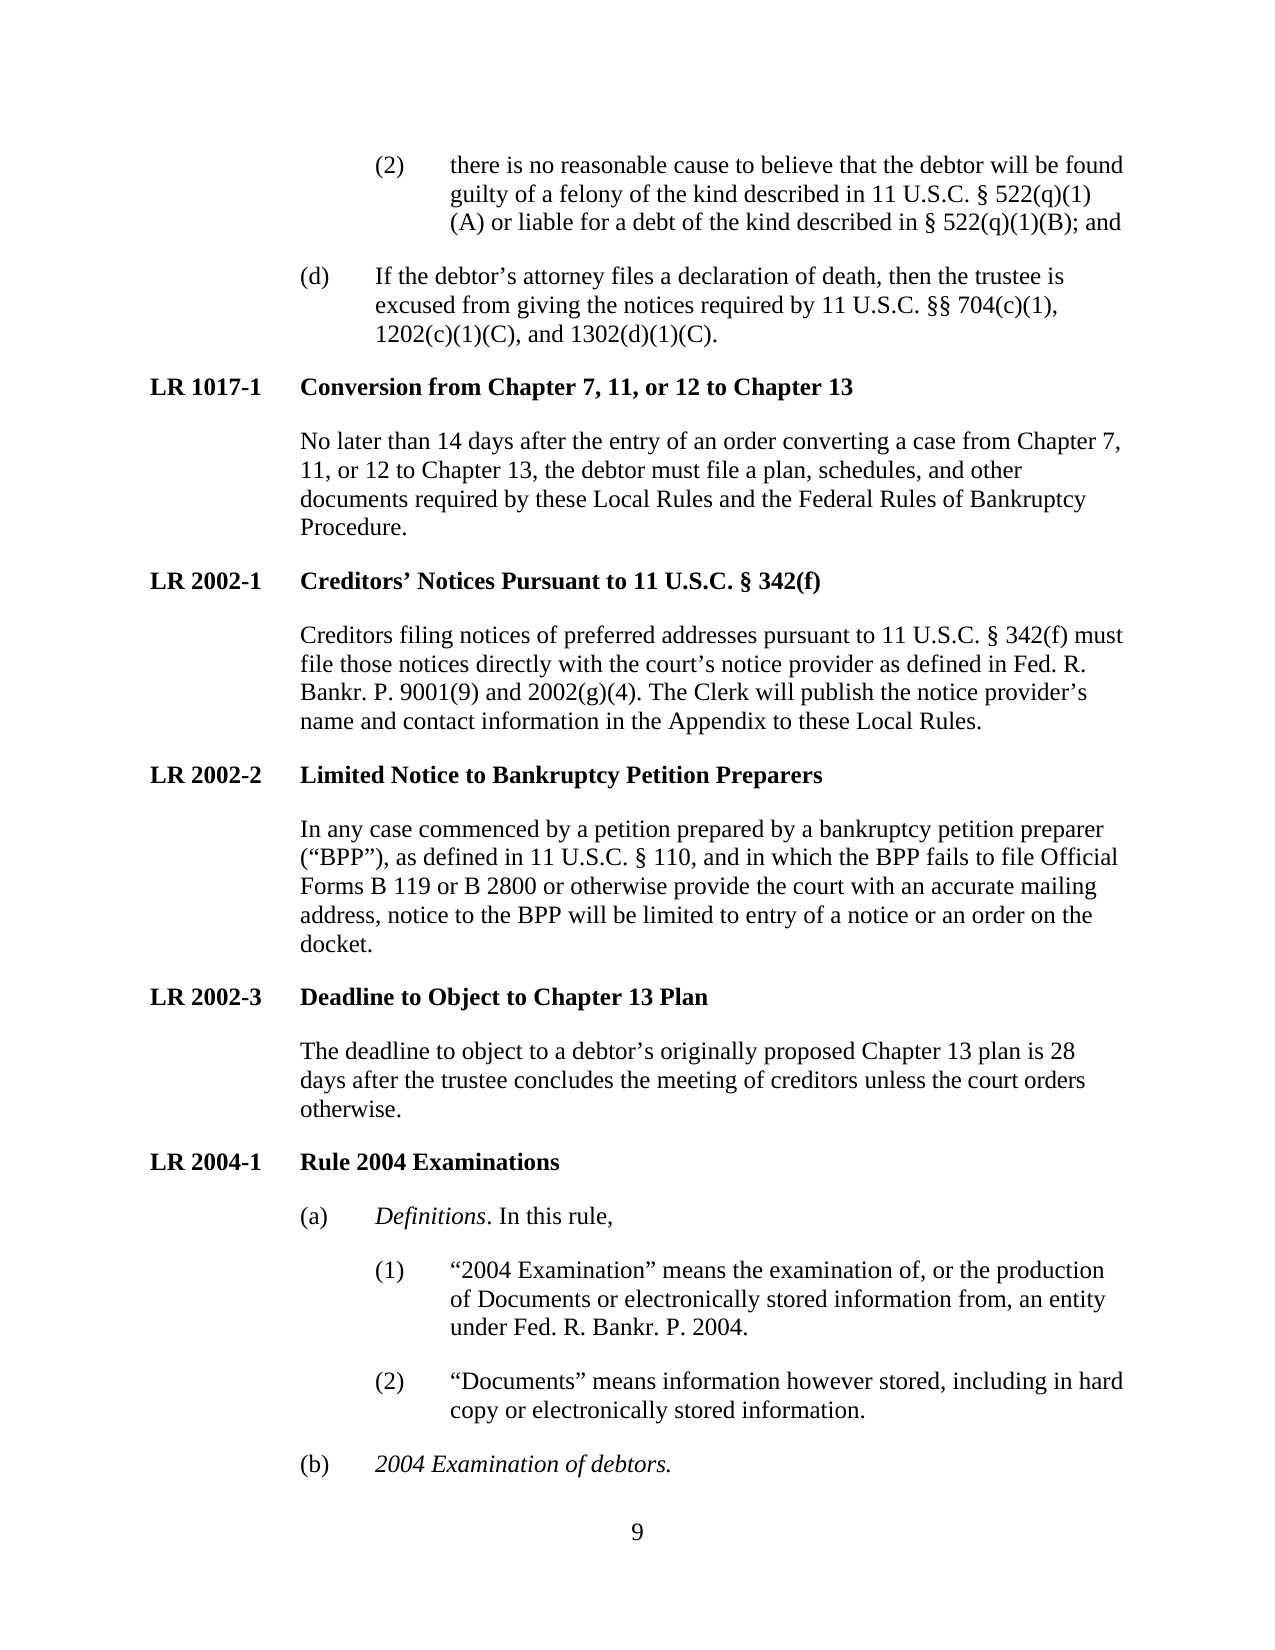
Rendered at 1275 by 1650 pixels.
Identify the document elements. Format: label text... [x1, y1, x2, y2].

subtitle LR 2002-1 Creditors’ Notices Pursuant to 11 U.S.C. § 342(f) [150, 566, 1125, 595]
subtitle LR 2002-2 Limited Notice to Bankruptcy Petition Preparers [150, 760, 1125, 789]
list “Documents” means information however stored, including in hard copy or electronically stored information. [375, 1366, 1125, 1424]
text No later than 14 days after the entry of an order converting a case from Chapter 7, 11, or 12 to Chapter 13, the debtor must file a plan, schedules, and other documents required by these Local Rules and the Federal Rules of Bankruptcy Procedure. [300, 426, 1125, 541]
text In any case commenced by a petition prepared by a bankruptcy petition preparer (“BPP”), as defined in 11 U.S.C. § 110, and in which the BPP fails to file Official Forms B 119 or B 2800 or otherwise provide the court with an accurate mailing address, notice to the BPP will be limited to entry of a notice or an order on the docket. [300, 814, 1125, 957]
list there is no reasonable cause to believe that the debtor will be found guilty of a felony of the kind described in 11 U.S.C. § 522(q)(1)(A) or liable for a debt of the kind described in § 522(q)(1)(B); and [375, 150, 1125, 236]
subtitle LR 1017-1 Conversion from Chapter 7, 11, or 12 to Chapter 13 [150, 372, 1125, 401]
list 2004 Examination of debtors. [300, 1449, 1125, 1477]
list Definitions. In this rule, [300, 1201, 1125, 1230]
list “2004 Examination” means the examination of, or the production of Documents or electronically stored information from, an entity under Fed. R. Bankr. P. 2004. [375, 1255, 1125, 1341]
text Creditors filing notices of preferred addresses pursuant to 11 U.S.C. § 342(f) must file those notices directly with the court’s notice provider as defined in Fed. R. Bankr. P. 9001(9) and 2002(g)(4). The Clerk will publish the notice provider’s name and contact information in the Appendix to these Local Rules. [300, 620, 1125, 735]
text The deadline to object to a debtor’s originally proposed Chapter 13 plan is 28 days after the trustee concludes the meeting of creditors unless the court orders otherwise. [300, 1036, 1125, 1122]
subtitle LR 2002-3 Deadline to Object to Chapter 13 Plan [150, 982, 1125, 1011]
list If the debtor’s attorney files a declaration of death, then the trustee is excused from giving the notices required by 11 U.S.C. §§ 704(c)(1), 1202(c)(1)(C), and 1302(d)(1)(C). [300, 261, 1125, 347]
subtitle LR 2004-1 Rule 2004 Examinations [150, 1147, 1125, 1176]
